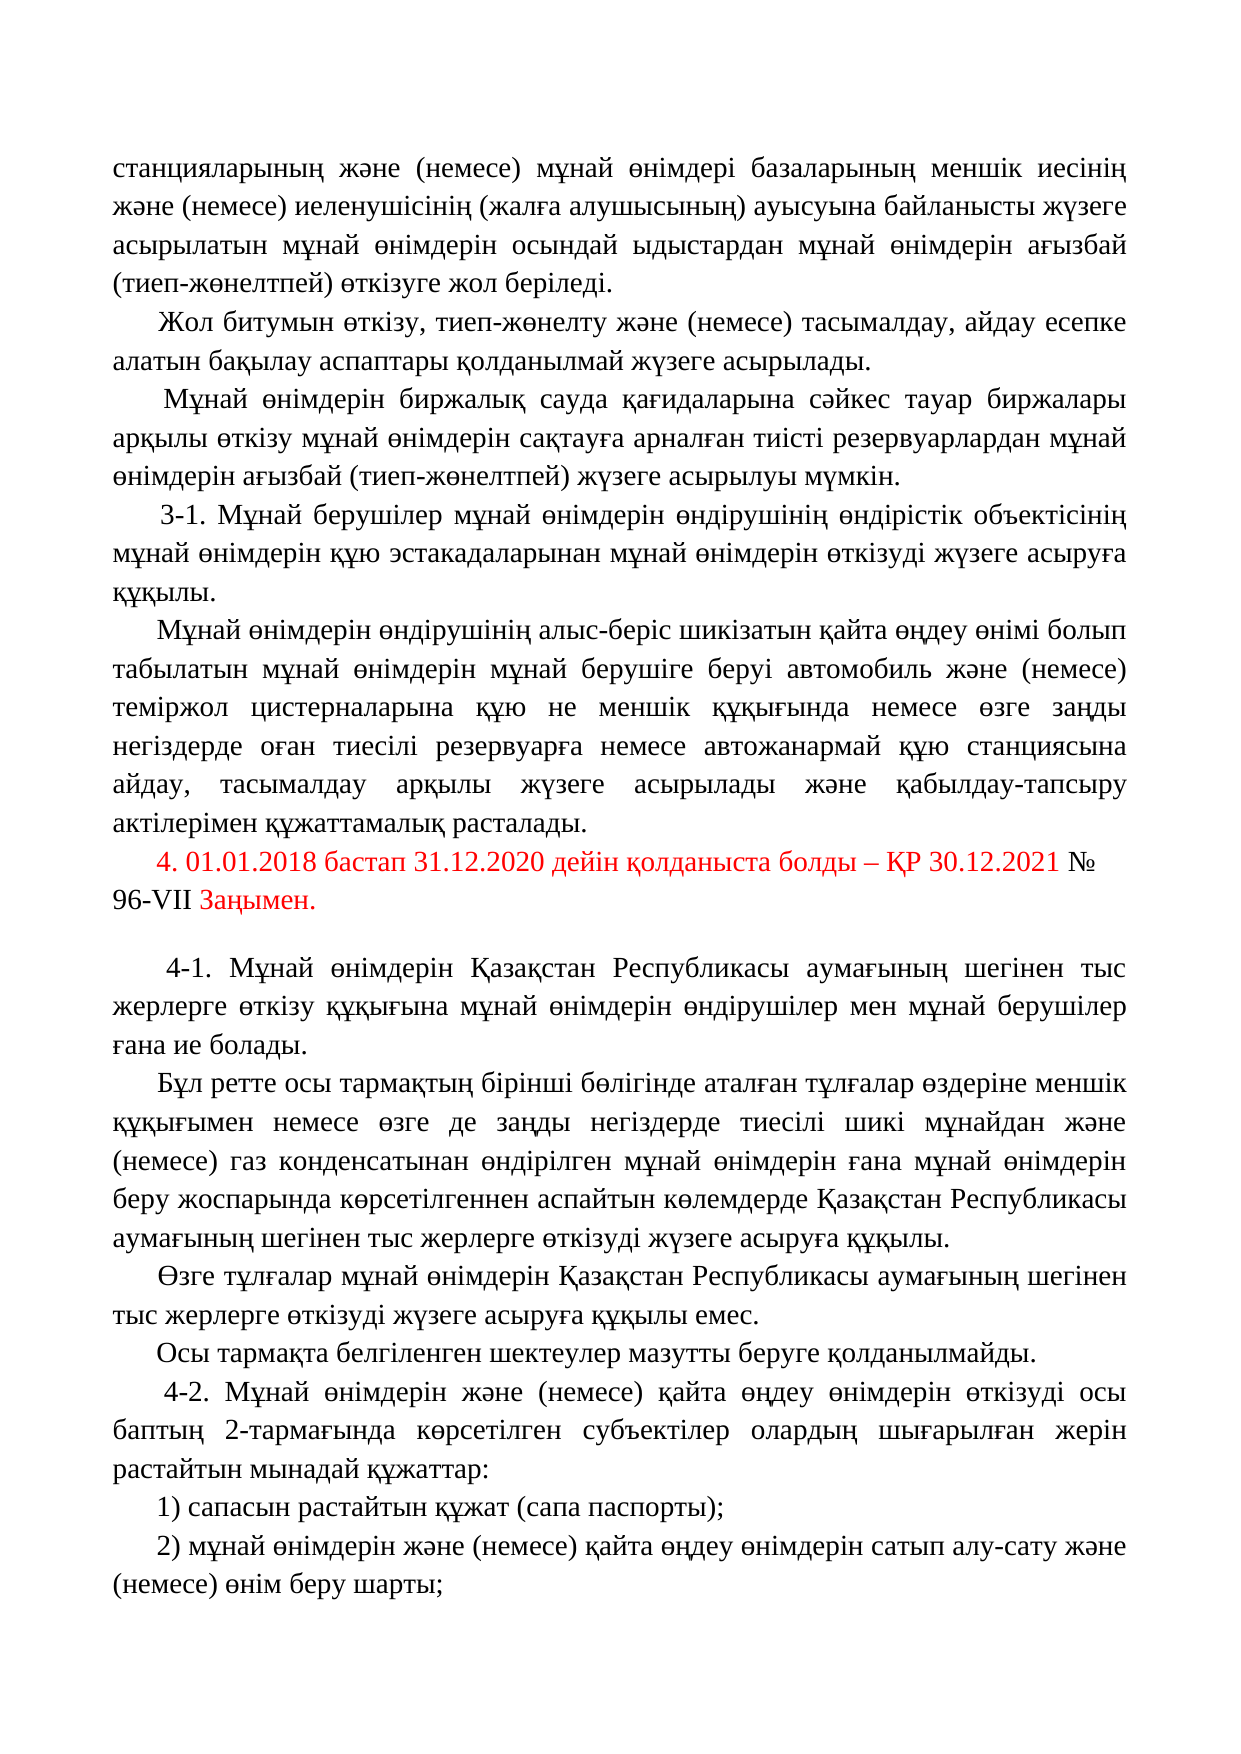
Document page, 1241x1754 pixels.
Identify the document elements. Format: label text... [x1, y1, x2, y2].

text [112, 150, 1128, 299]
text Мұнай өнімдерін өндірушінің алыс-беріс шикізатын қайта өңдеу өнімі болып табылатын мұнай өнімдерін мұнай берушіге беруі автомобиль және (немесе) теміржол цистерналарына құю не меншік құқығында немесе өзге заңды негіздерде оған тиесілі резервуарға немесе автожанармай құю станциясына айдау, тасымалдау арқылы жүзеге асырылады және қабылдау-тапсыру актілерімен құжаттамалық расталады. [112, 612, 1128, 839]
text 2) мұнай өнімдерін және (немесе) қайта өңдеу өнімдерін сатып алу-сату және (немесе) өнім беру шарты; [112, 1528, 1128, 1600]
text 4. 01.01.2018 бастап 31.12.2020 дейін қолданыста болды – ҚР 30.12.2021 № 96-VII Заңымен. [112, 844, 1128, 946]
text 4-1. Мұнай өнімдерін Қазақстан Республикасы аумағының шегінен тыс жерлерге өткізу құқығына мұнай өнімдерін өндірушілер мен мұнай берушілер ғана ие болады. [112, 950, 1128, 1061]
text 1) сапасын растайтын құжат (сапа паспорты); [112, 1489, 1128, 1523]
text Мұнай өнімдерін биржалық сауда қағидаларына сәйкес тауар биржалары арқылы өткізу мұнай өнімдерін сақтауға арналған тиісті резервуарлардан мұнай өнімдерін ағызбай (тиеп-жөнелтпей) жүзеге асырылуы мүмкін. [112, 381, 1128, 492]
text 3-1. Мұнай берушілер мұнай өнімдерін өндірушінің өндірістік объектісінің мұнай өнімдерін құю эстакадаларынан мұнай өнімдерін өткізуді жүзеге асыруға құқылы. [112, 497, 1128, 607]
text Бұл ретте осы тармақтың бірінші бөлігінде аталған тұлғалар өздеріне меншік құқығымен немесе өзге де заңды негіздерде тиесілі шикі мұнайдан және (немесе) газ конденсатынан өндірілген мұнай өнімдерін ғана мұнай өнімдерін беру жоспарында көрсетілгеннен аспайтын көлемдерде Қазақстан Республикасы аумағының шегінен тыс жерлерге өткізуді жүзеге асыруға құқылы. [112, 1066, 1128, 1253]
text Жол битумын өткізу, тиеп-жөнелту және (немесе) тасымалдау, айдау есепке алатын бақылау аспаптары қолданылмай жүзеге асырылады. [112, 304, 1128, 376]
text Өзге тұлғалар мұнай өнімдерін Қазақстан Республикасы аумағының шегінен тыс жерлерге өткізуді жүзеге асыруға құқылы емес. [112, 1258, 1128, 1330]
text Осы тармақта белгіленген шектеулер мазутты беруге қолданылмайды. [112, 1335, 1128, 1369]
text 4-2. Мұнай өнімдерін және (немесе) қайта өңдеу өнімдерін өткізуді осы баптың 2-тармағында көрсетілген субъектілер олардың шығарылған жерін растайтын мынадай құжаттар: [112, 1374, 1128, 1484]
